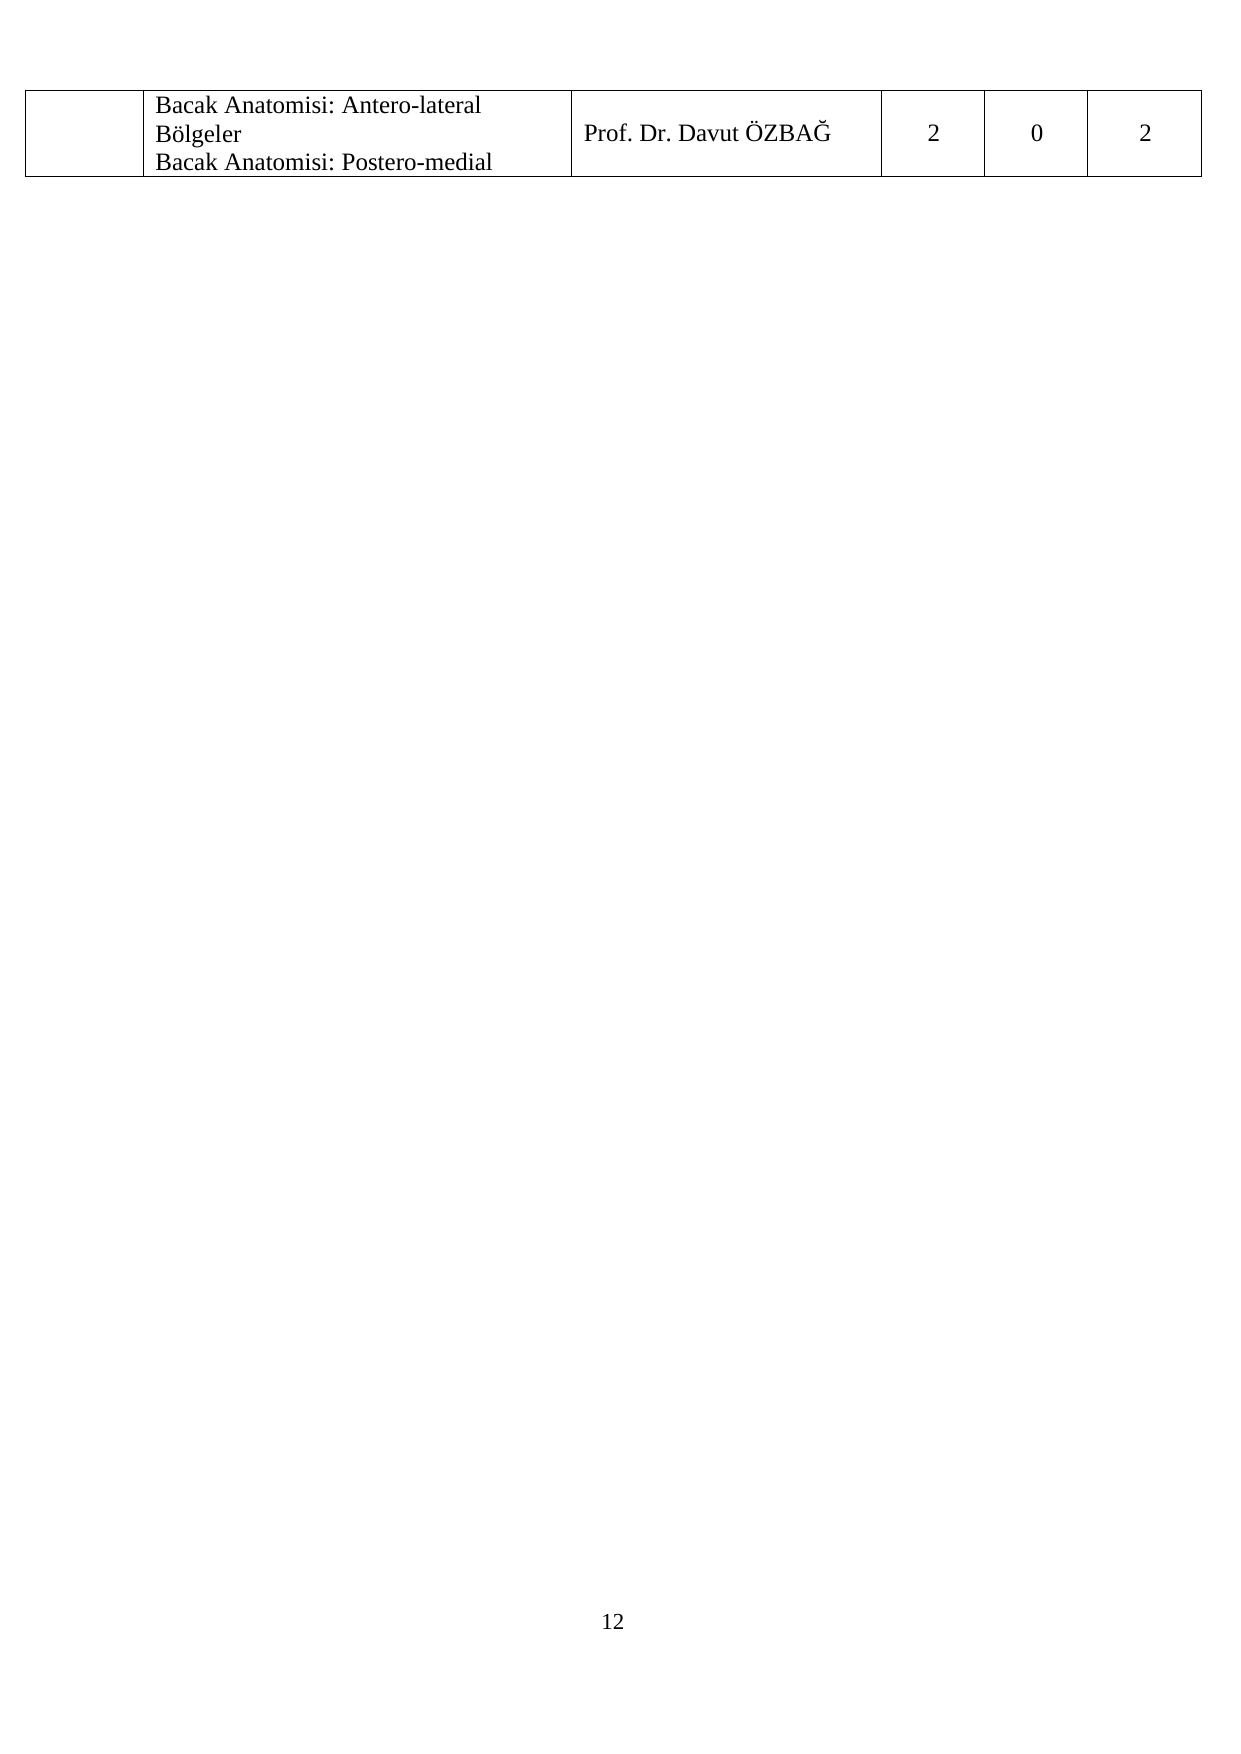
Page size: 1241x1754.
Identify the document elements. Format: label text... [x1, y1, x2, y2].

table_cell [26, 91, 143, 176]
table_cell Prof. Dr. Davut ÖZBAĞ [572, 91, 881, 176]
table_cell Bacak Anatomisi: Antero-lateral Bölgeler Bacak Anatomisi: Postero-medial [144, 91, 571, 176]
table_cell 2 [1088, 91, 1201, 176]
table_cell 0 [985, 91, 1087, 176]
table_cell 2 [882, 91, 984, 176]
